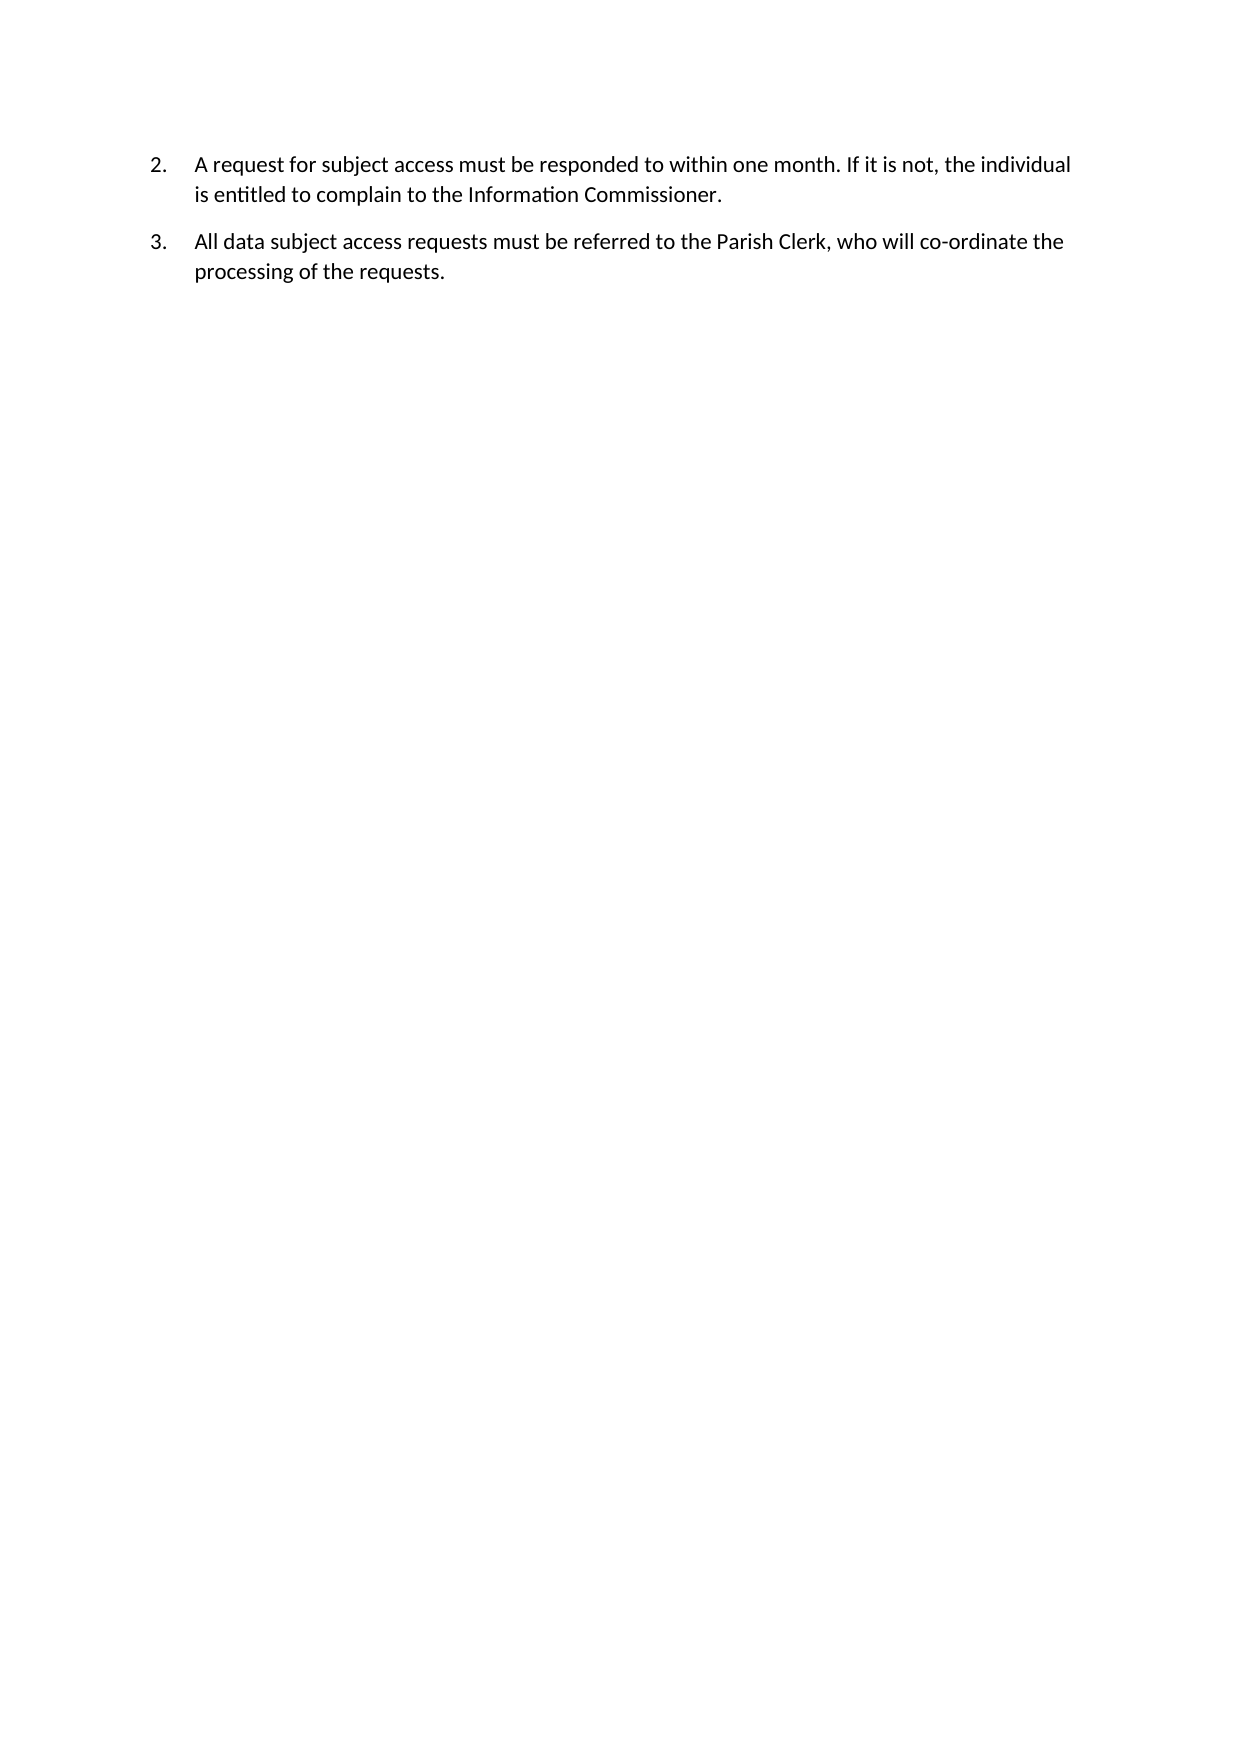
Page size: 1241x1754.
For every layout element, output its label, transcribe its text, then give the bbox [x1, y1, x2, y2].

text 2. A request for subject access must be responded to within one month. If it is not, the individual is entitled to complain to the Information Commissioner. [150, 150, 1090, 208]
text 3. All data subject access requests must be referred to the Parish Clerk, who will co-ordinate the processing of the requests. [150, 227, 1090, 285]
